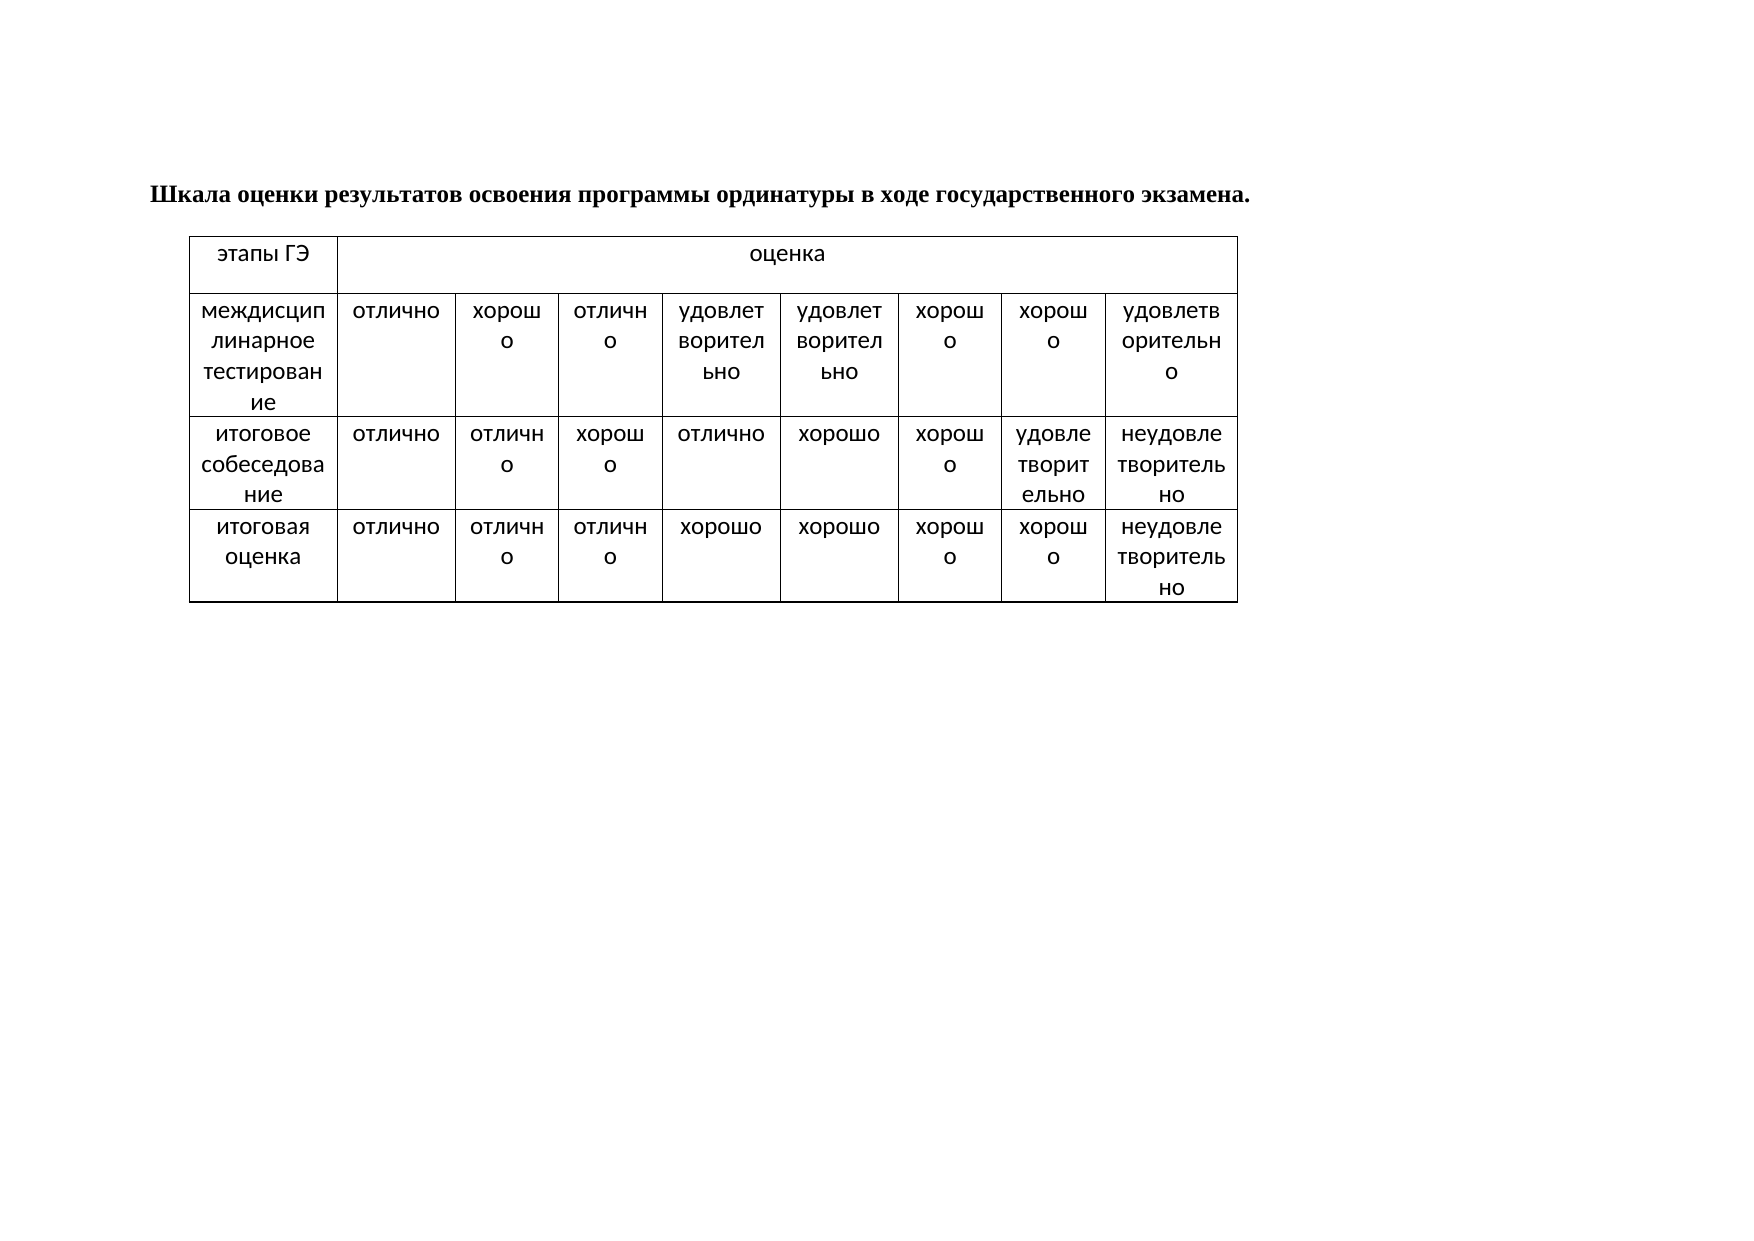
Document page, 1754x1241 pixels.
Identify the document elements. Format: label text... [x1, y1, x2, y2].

table_cell неудовлетворительно [1106, 510, 1237, 601]
table_cell неудовлетворительно [1106, 417, 1237, 509]
table_header оценка [338, 237, 1237, 293]
table_cell отлично [338, 294, 455, 416]
table_cell удовлетворительно [1002, 417, 1105, 509]
table_cell хорошо [781, 510, 898, 601]
table_cell удовлетворительно [781, 294, 898, 416]
table_cell итоговая оценка [190, 510, 337, 601]
table_cell хорошо [1002, 510, 1105, 601]
table_cell отлично [456, 510, 558, 601]
table_cell итоговое собеседование [190, 417, 337, 509]
table_cell хорошо [1002, 294, 1105, 416]
table_cell удовлетворительно [663, 294, 780, 416]
table_cell междисциплинарное тестирование [190, 294, 337, 416]
table_cell отлично [559, 294, 662, 416]
table_cell хорошо [899, 510, 1001, 601]
table_cell отлично [338, 417, 455, 509]
table_cell хорошо [899, 294, 1001, 416]
table_cell хорошо [559, 417, 662, 509]
table_cell хорошо [781, 417, 898, 509]
table_header этапы ГЭ [190, 237, 337, 293]
table_cell хорошо [663, 510, 780, 601]
table_cell хорошо [456, 294, 558, 416]
table_cell отлично [559, 510, 662, 601]
table_cell удовлетворительно [1106, 294, 1237, 416]
table_cell отлично [338, 510, 455, 601]
table_cell хорошо [899, 417, 1001, 509]
text Шкала оценки результатов освоения программы ординатуры в ходе государственного экзамена. [150, 179, 1604, 207]
table_cell отлично [456, 417, 558, 509]
table_cell отлично [663, 417, 780, 509]
